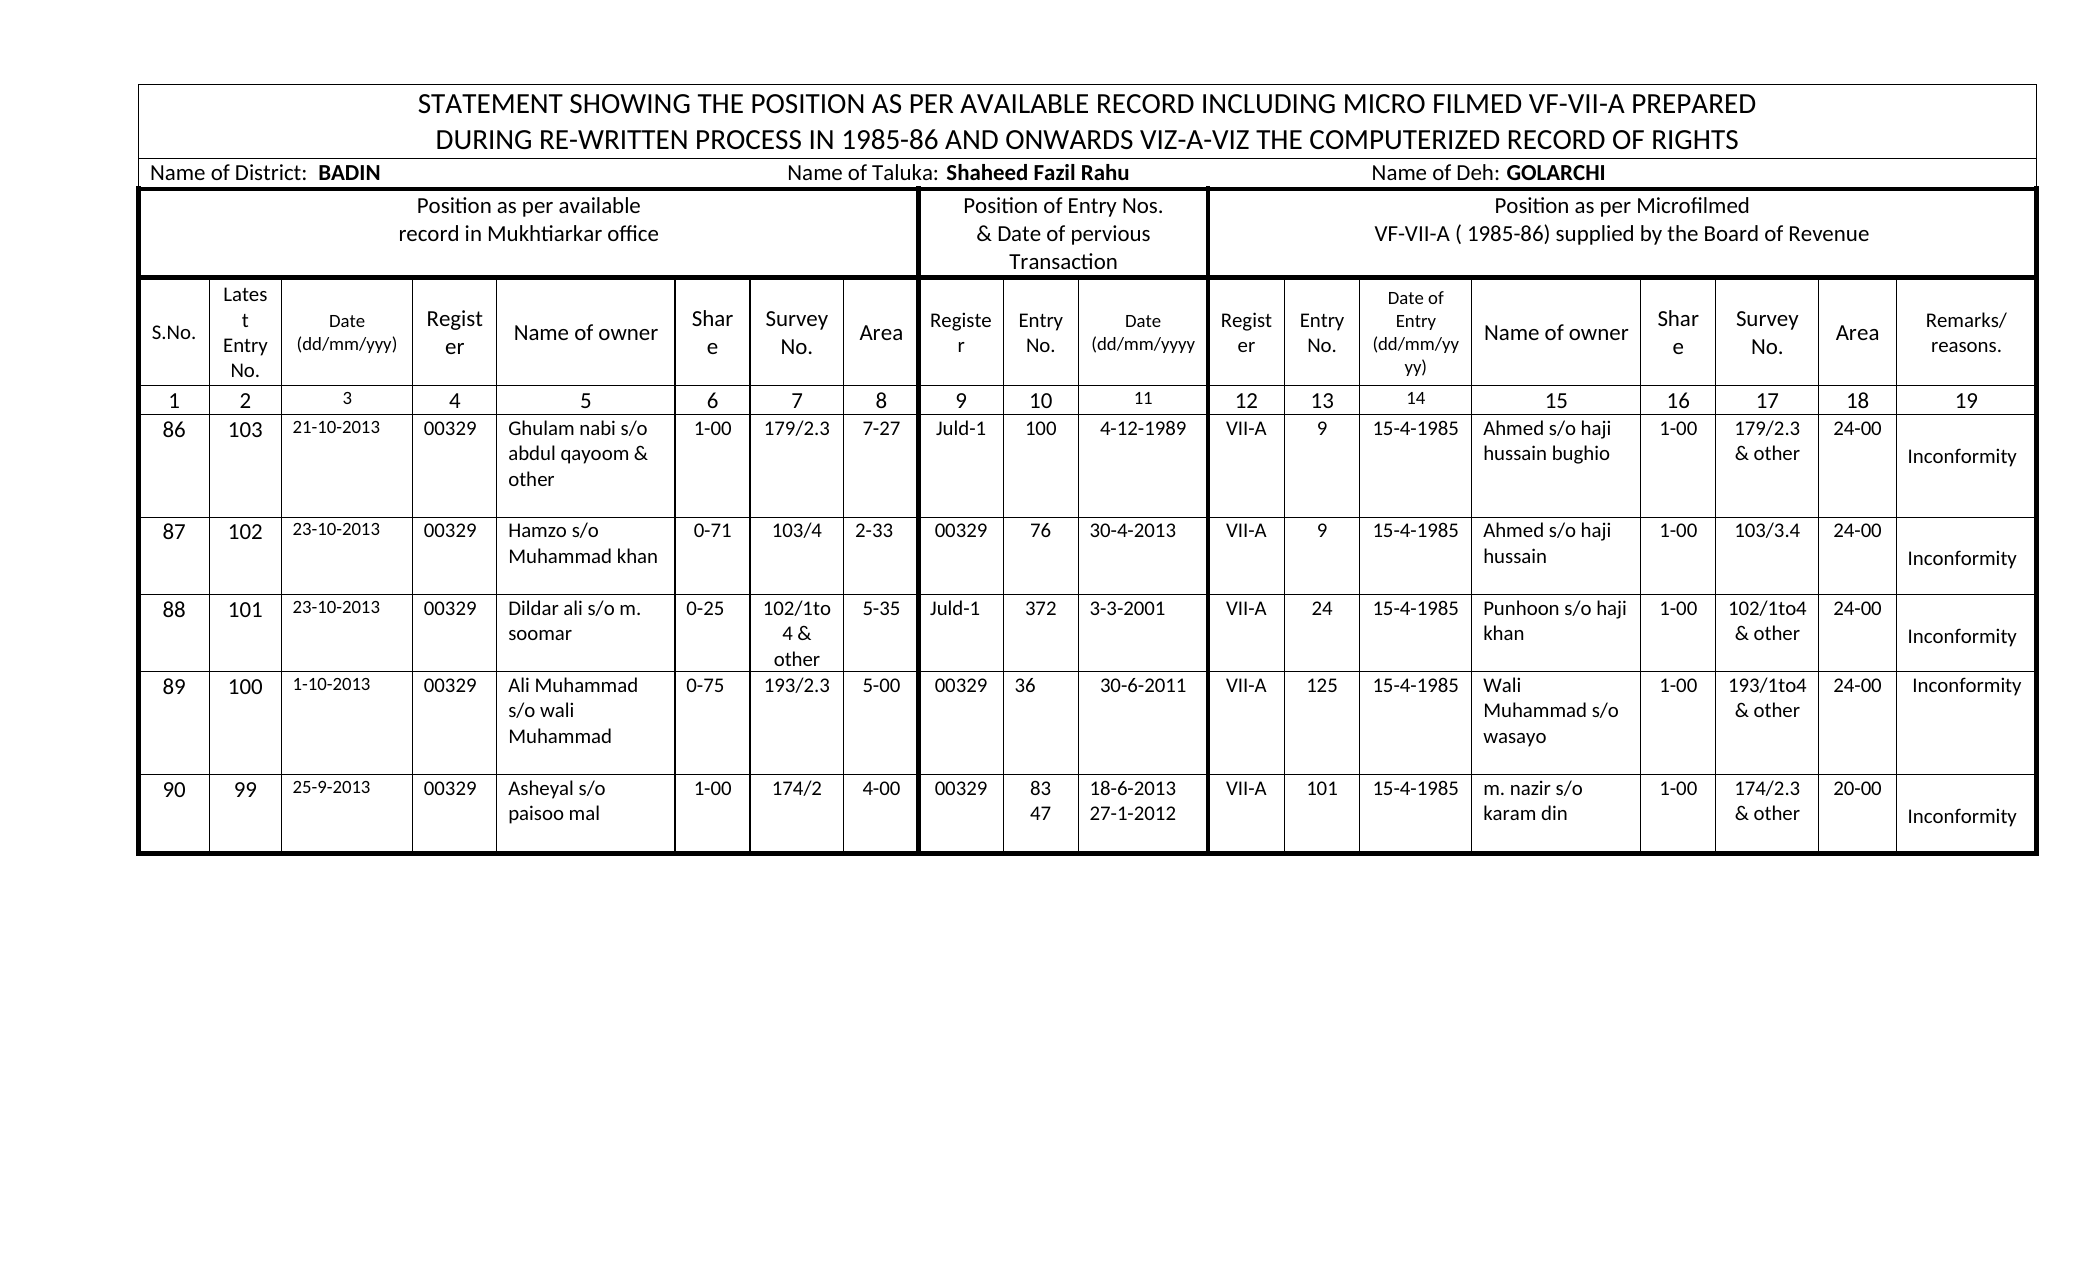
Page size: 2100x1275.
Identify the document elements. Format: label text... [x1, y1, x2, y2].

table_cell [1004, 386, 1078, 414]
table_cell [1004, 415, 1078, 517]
table_cell Date (dd/mm/yyy) [282, 280, 412, 385]
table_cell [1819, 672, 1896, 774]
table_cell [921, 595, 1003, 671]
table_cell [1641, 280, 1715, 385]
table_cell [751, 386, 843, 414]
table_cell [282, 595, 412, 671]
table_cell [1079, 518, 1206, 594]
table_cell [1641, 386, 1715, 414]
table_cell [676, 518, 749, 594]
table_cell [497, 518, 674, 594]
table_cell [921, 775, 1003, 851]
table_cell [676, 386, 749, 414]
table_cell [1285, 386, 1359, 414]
table_cell Position as per available record in Mukhtiarkar office [141, 191, 916, 275]
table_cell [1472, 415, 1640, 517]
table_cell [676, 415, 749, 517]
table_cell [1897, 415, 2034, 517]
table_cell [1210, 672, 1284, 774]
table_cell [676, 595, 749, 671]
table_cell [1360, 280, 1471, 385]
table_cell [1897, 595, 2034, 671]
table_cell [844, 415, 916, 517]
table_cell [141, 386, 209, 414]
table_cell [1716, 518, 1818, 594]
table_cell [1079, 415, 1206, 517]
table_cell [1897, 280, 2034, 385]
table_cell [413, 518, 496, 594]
table_cell Register [413, 280, 496, 385]
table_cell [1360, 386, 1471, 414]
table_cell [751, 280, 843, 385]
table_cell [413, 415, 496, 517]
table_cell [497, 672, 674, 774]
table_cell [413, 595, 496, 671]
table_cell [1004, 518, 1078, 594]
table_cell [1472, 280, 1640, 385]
table_cell Name of owner [497, 280, 674, 385]
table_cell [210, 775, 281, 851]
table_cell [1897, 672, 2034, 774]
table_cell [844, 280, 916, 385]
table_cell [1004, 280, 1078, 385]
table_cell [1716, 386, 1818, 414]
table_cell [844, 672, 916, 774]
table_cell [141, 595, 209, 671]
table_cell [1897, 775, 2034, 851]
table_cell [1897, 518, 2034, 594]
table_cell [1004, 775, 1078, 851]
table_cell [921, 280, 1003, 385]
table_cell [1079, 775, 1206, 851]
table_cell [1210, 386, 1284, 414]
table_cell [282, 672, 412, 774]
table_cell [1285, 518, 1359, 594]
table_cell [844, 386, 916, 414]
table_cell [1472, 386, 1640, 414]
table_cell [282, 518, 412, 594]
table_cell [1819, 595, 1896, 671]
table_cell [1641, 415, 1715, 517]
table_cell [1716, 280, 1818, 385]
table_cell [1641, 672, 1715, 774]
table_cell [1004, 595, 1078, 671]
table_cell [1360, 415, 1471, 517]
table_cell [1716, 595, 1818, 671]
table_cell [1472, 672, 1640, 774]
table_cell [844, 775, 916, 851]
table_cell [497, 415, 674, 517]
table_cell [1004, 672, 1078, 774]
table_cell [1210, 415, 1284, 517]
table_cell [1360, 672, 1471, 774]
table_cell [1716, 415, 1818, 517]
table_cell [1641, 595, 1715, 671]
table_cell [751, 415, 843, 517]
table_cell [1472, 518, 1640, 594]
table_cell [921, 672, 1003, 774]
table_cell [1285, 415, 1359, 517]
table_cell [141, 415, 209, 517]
table_cell Position of Entry Nos. & Date of pervious Transaction [921, 191, 1206, 275]
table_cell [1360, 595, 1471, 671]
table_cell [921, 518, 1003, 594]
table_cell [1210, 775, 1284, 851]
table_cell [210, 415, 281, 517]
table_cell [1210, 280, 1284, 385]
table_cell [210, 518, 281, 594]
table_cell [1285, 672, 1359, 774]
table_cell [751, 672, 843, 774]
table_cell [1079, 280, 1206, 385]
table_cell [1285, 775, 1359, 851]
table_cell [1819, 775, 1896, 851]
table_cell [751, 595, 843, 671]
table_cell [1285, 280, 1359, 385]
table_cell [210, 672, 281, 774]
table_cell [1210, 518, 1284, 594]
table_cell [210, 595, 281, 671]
table_cell Latest Entry No. [210, 280, 281, 385]
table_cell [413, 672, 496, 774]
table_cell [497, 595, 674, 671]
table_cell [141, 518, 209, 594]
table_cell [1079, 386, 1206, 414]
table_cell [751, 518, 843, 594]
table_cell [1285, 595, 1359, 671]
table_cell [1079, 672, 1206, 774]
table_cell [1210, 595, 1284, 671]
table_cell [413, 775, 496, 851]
table_cell Position as per Microfilmed VF-VII-A ( 1985-86) supplied by the Board of Revenue [1210, 191, 2034, 275]
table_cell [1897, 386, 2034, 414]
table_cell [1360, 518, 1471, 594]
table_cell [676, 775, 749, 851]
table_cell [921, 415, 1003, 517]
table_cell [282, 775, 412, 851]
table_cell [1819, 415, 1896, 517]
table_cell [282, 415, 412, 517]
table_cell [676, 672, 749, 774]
table_header STATEMENT SHOWING THE POSITION AS PER AVAILABLE RECORD INCLUDING MICRO FILMED VF-VII-A PREPARED DURING RE-WRITTEN PROCESS IN 1985-86 AND ONWARDS VIZ-A-VIZ THE COMPUTERIZED RECORD OF RIGHTS [139, 85, 2036, 157]
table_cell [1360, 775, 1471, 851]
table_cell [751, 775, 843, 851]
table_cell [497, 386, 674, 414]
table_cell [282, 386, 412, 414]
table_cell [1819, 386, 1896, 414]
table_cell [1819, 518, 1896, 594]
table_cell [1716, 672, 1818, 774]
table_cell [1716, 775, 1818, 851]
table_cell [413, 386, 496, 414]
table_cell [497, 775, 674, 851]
table_cell S.No. [141, 280, 209, 385]
table_cell Name of District: BADIN Name of Taluka: Shaheed Fazil Rahu Name of Deh: GOLARCHI [139, 159, 2036, 186]
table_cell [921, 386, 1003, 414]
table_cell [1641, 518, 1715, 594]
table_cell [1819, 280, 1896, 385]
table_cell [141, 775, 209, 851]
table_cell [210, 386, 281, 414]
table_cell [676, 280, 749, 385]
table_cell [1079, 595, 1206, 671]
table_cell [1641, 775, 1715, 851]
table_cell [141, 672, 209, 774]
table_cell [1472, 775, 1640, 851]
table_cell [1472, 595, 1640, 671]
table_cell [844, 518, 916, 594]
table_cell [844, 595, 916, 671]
